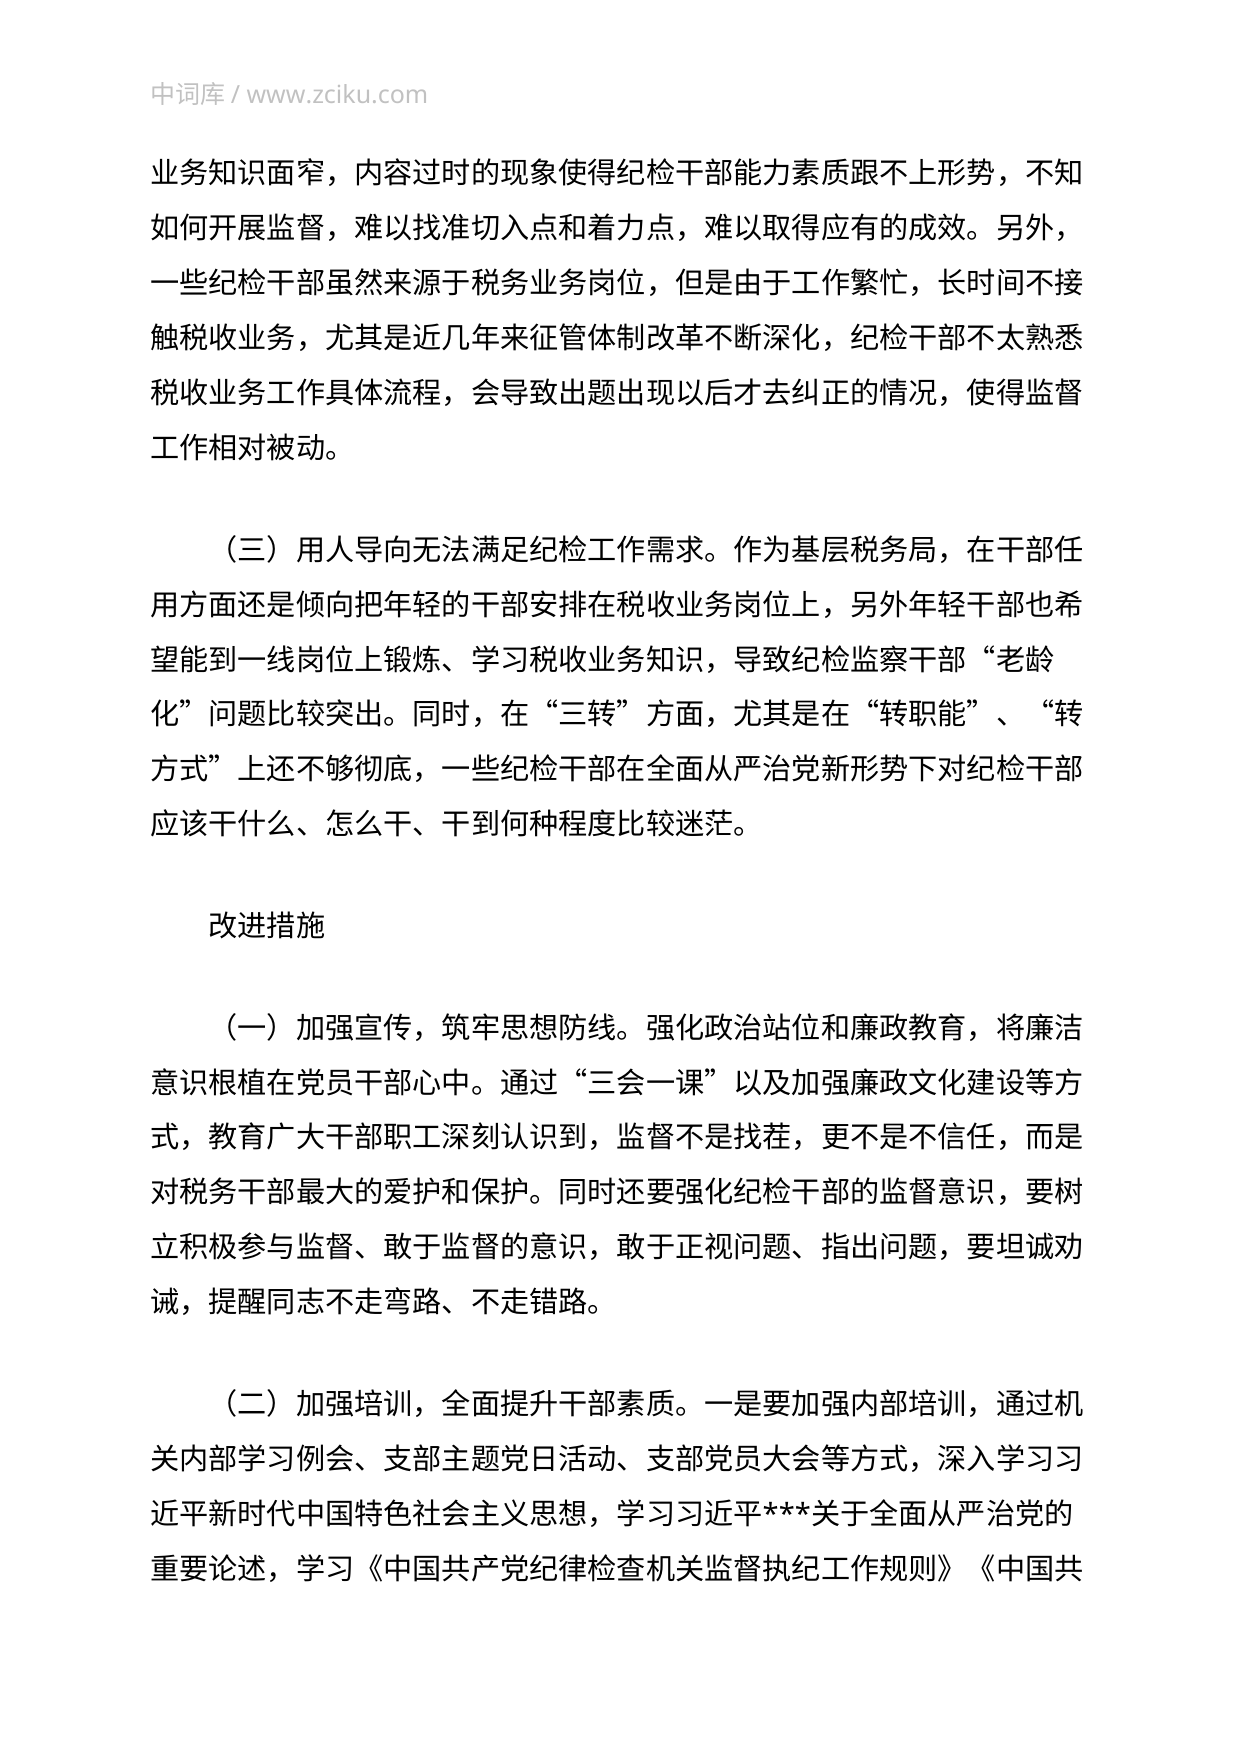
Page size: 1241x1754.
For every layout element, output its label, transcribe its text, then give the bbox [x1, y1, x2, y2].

text （一）加强宣传，筑牢思想防线。强化政治站位和廉政教育，将廉洁意识根植在党员干部心中。通过“三会一课”以及加强廉政文化建设等方式，教育广大干部职工深刻认识到，监督不是找茬，更不是不信任，而是对税务干部最大的爱护和保护。同时还要强化纪检干部的监督意识，要树立积极参与监督、敢于监督的意识，敢于正视问题、指出问题，要坦诚劝诫，提醒同志不走弯路、不走错路。 [150, 1004, 1090, 1321]
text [150, 150, 1090, 467]
text 改进措施 [150, 902, 1090, 945]
text （三）用人导向无法满足纪检工作需求。作为基层税务局，在干部任用方面还是倾向把年轻的干部安排在税收业务岗位上，另外年轻干部也希望能到一线岗位上锻炼、学习税收业务知识，导致纪检监察干部“老龄化”问题比较突出。同时，在“三转”方面，尤其是在“转职能”、“转方式”上还不够彻底，一些纪检干部在全面从严治党新形势下对纪检干部应该干什么、怎么干、干到何种程度比较迷茫。 [150, 526, 1090, 843]
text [150, 1381, 1090, 1588]
